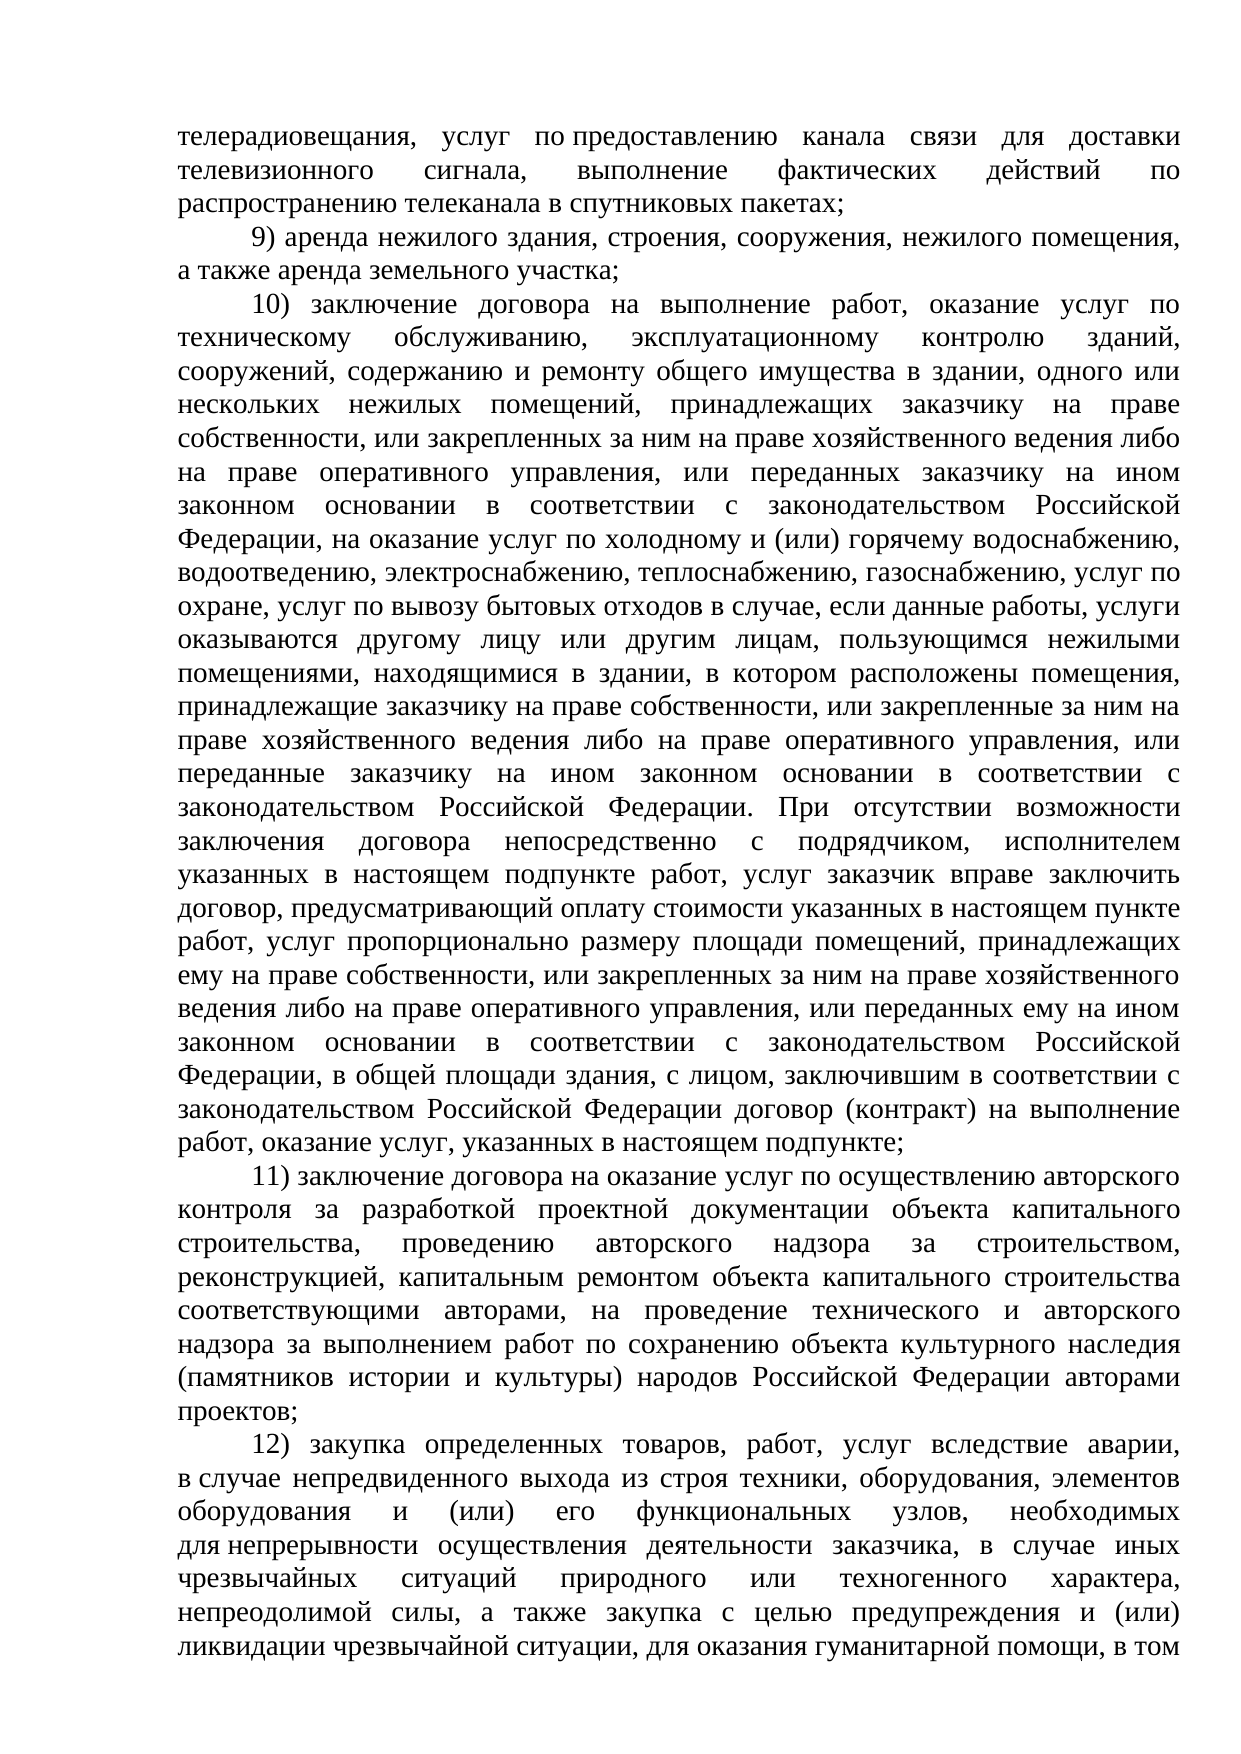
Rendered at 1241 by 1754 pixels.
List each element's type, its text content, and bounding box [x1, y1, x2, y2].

text 11) заключение договора на оказание услуг по осуществлению авторского контроля за разработкой проектной документации объекта капитального строительства, проведению авторского надзора за строительством, реконструкцией, капитальным ремонтом объекта капитального строительства соответствующими авторами, на проведение технического и авторского надзора за выполнением работ по сохранению объекта культурного наследия (памятников истории и культуры) народов Российской Федерации авторами проектов; [177, 1158, 1181, 1426]
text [177, 118, 1181, 219]
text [177, 1426, 1181, 1661]
text 10) заключение договора на выполнение работ, оказание услуг по техническому обслуживанию, эксплуатационному контролю зданий, сооружений, содержанию и ремонту общего имущества в здании, одного или нескольких нежилых помещений, принадлежащих заказчику на праве собственности, или закрепленных за ним на праве хозяйственного ведения либо на праве оперативного управления, или переданных заказчику на ином законном основании в соответствии с законодательством Российской Федерации, на оказание услуг по холодному и (или) горячему водоснабжению, водоотведению, электроснабжению, теплоснабжению, газоснабжению, услуг по охране, услуг по вывозу бытовых отходов в случае, если данные работы, услуги оказываются другому лицу или другим лицам, пользующимся нежилыми помещениями, находящимися в здании, в котором расположены помещения, принадлежащие заказчику на праве собственности, или закрепленные за ним на праве хозяйственного ведения либо на праве оперативного управления, или переданные заказчику на ином законном основании в соответствии с законодательством Российской Федерации. При отсутствии возможности заключения договора непосредственно с подрядчиком, исполнителем указанных в настоящем подпункте работ, услуг заказчик вправе заключить договор, предусматривающий оплату стоимости указанных в настоящем пункте работ, услуг пропорционально размеру площади помещений, принадлежащих ему на праве собственности, или закрепленных за ним на праве хозяйственного ведения либо на праве оперативного управления, или переданных ему на ином законном основании в соответствии с законодательством Российской Федерации, в общей площади здания, с лицом, заключившим в соответствии с законодательством Российской Федерации договор (контракт) на выполнение работ, оказание услуг, указанных в настоящем подпункте; [177, 286, 1181, 1158]
text 9) аренда нежилого здания, строения, сооружения, нежилого помещения, а также аренда земельного участка; [177, 219, 1181, 286]
